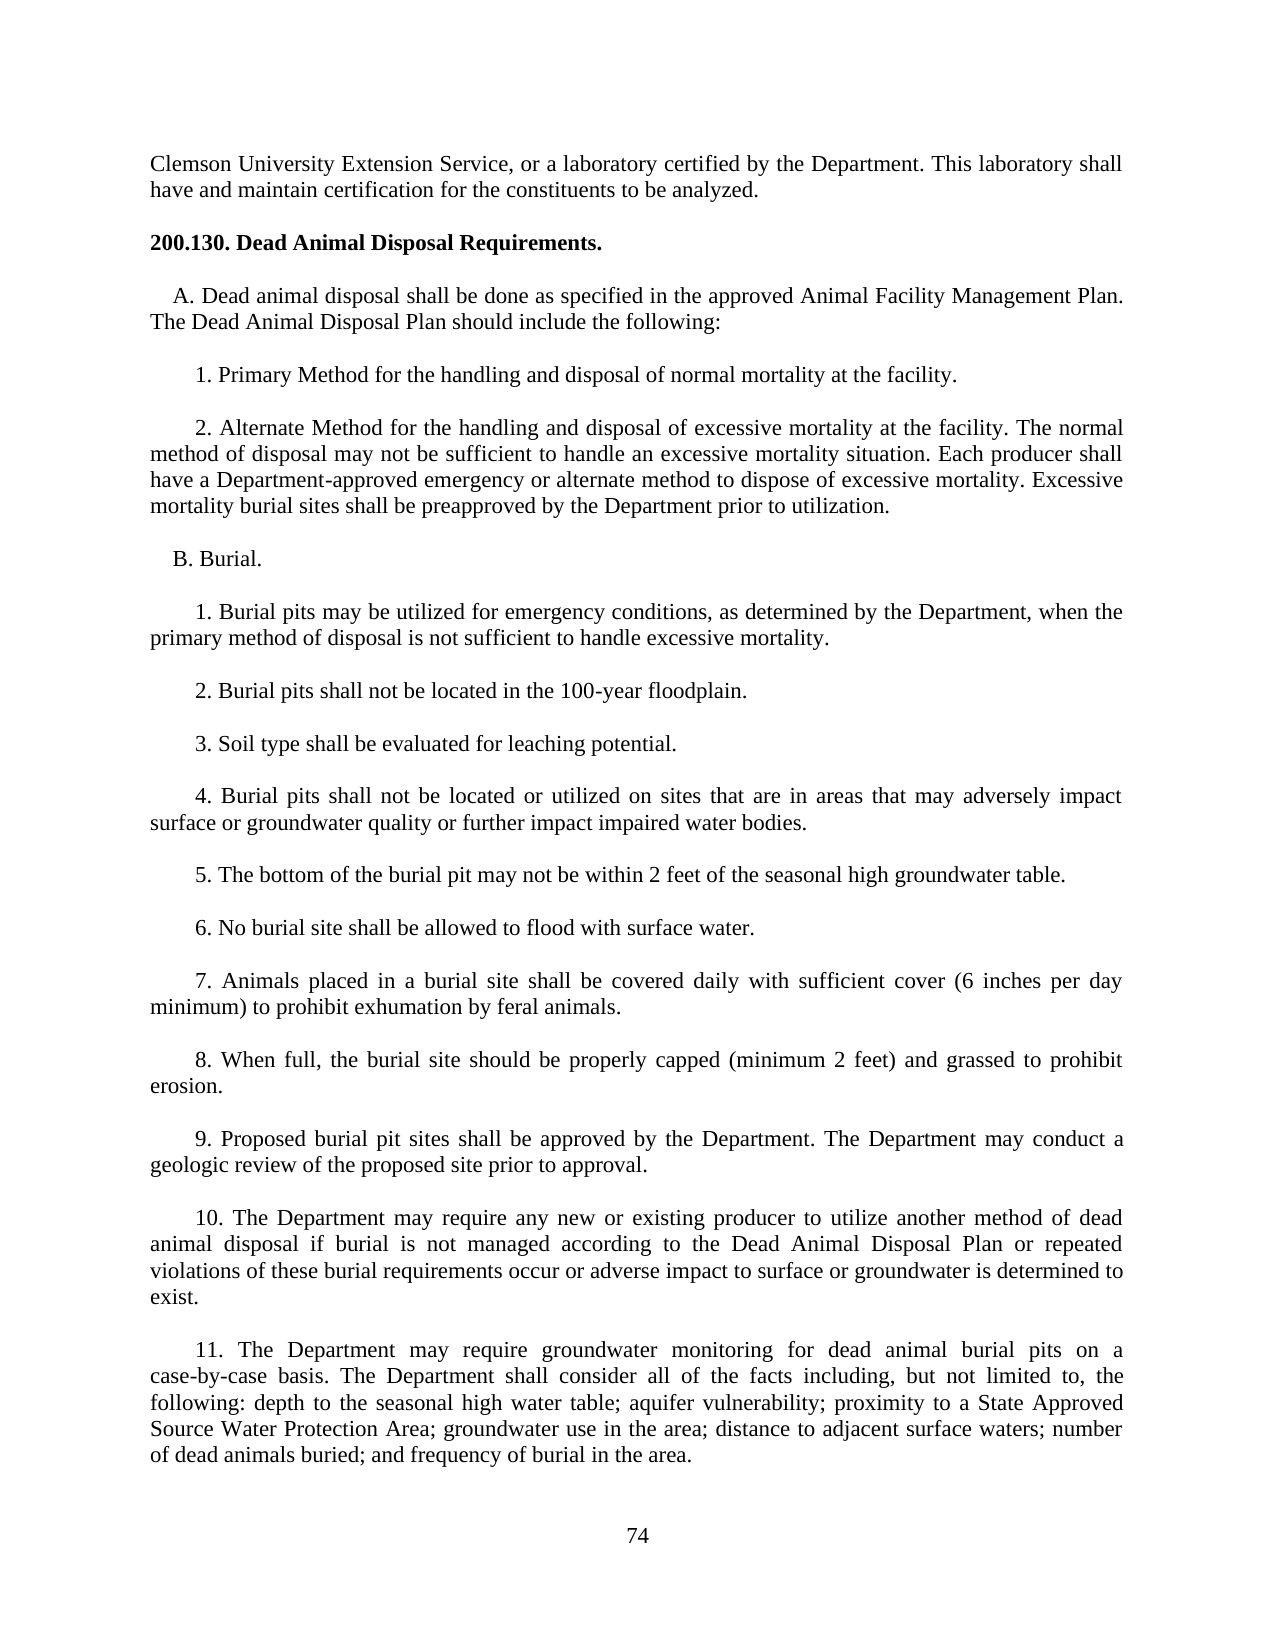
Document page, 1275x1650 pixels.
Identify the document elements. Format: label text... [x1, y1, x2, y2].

text 5. The bottom of the burial pit may not be within 2 feet of the seasonal high groundwater table. [150, 862, 1125, 888]
text A. Dead animal disposal shall be done as specified in the approved Animal Facility Management Plan. The Dead Animal Disposal Plan should include the following: [150, 282, 1125, 334]
text 2. Alternate Method for the handling and disposal of excessive mortality at the facility. The normal method of disposal may not be sufficient to handle an excessive mortality situation. Each producer shall have a Department-approved emergency or alternate method to dispose of excessive mortality. Excessive mortality burial sites shall be preapproved by the Department prior to utilization. [150, 413, 1125, 519]
text 1. Burial pits may be utilized for emergency conditions, as determined by the Department, when the primary method of disposal is not sufficient to handle excessive mortality. [150, 598, 1125, 651]
text 4. Burial pits shall not be located or utilized on sites that are in areas that may adversely impact surface or groundwater quality or further impact impaired water bodies. [150, 782, 1125, 835]
text 6. No burial site shall be allowed to flood with surface water. [150, 914, 1125, 941]
text 7. Animals placed in a burial site shall be covered daily with sufficient cover (6 inches per day minimum) to prohibit exhumation by feral animals. [150, 967, 1125, 1020]
text 3. Soil type shall be evaluated for leaching potential. [150, 730, 1125, 756]
text B. Burial. [150, 545, 1125, 572]
text 10. The Department may require any new or existing producer to utilize another method of dead animal disposal if burial is not managed according to the Dead Animal Disposal Plan or repeated violations of these burial requirements occur or adverse impact to surface or groundwater is determined to exist. [150, 1204, 1125, 1309]
text 200.130. Dead Animal Disposal Requirements. [150, 229, 1125, 255]
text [150, 150, 1125, 203]
text 2. Burial pits shall not be located in the 100-year floodplain. [150, 677, 1125, 703]
text 8. When full, the burial site should be properly capped (minimum 2 feet) and grassed to prohibit erosion. [150, 1046, 1125, 1099]
text 1. Primary Method for the handling and disposal of normal mortality at the facility. [150, 361, 1125, 387]
text 9. Proposed burial pit sites shall be approved by the Department. The Department may conduct a geologic review of the proposed site prior to approval. [150, 1125, 1125, 1178]
text 11. The Department may require groundwater monitoring for dead animal burial pits on a case-by-case basis. The Department shall consider all of the facts including, but not limited to, the following: depth to the seasonal high water table; aquifer vulnerability; proximity to a State Approved Source Water Protection Area; groundwater use in the area; distance to adjacent surface waters; number of dead animals buried; and frequency of burial in the area. [150, 1336, 1125, 1468]
